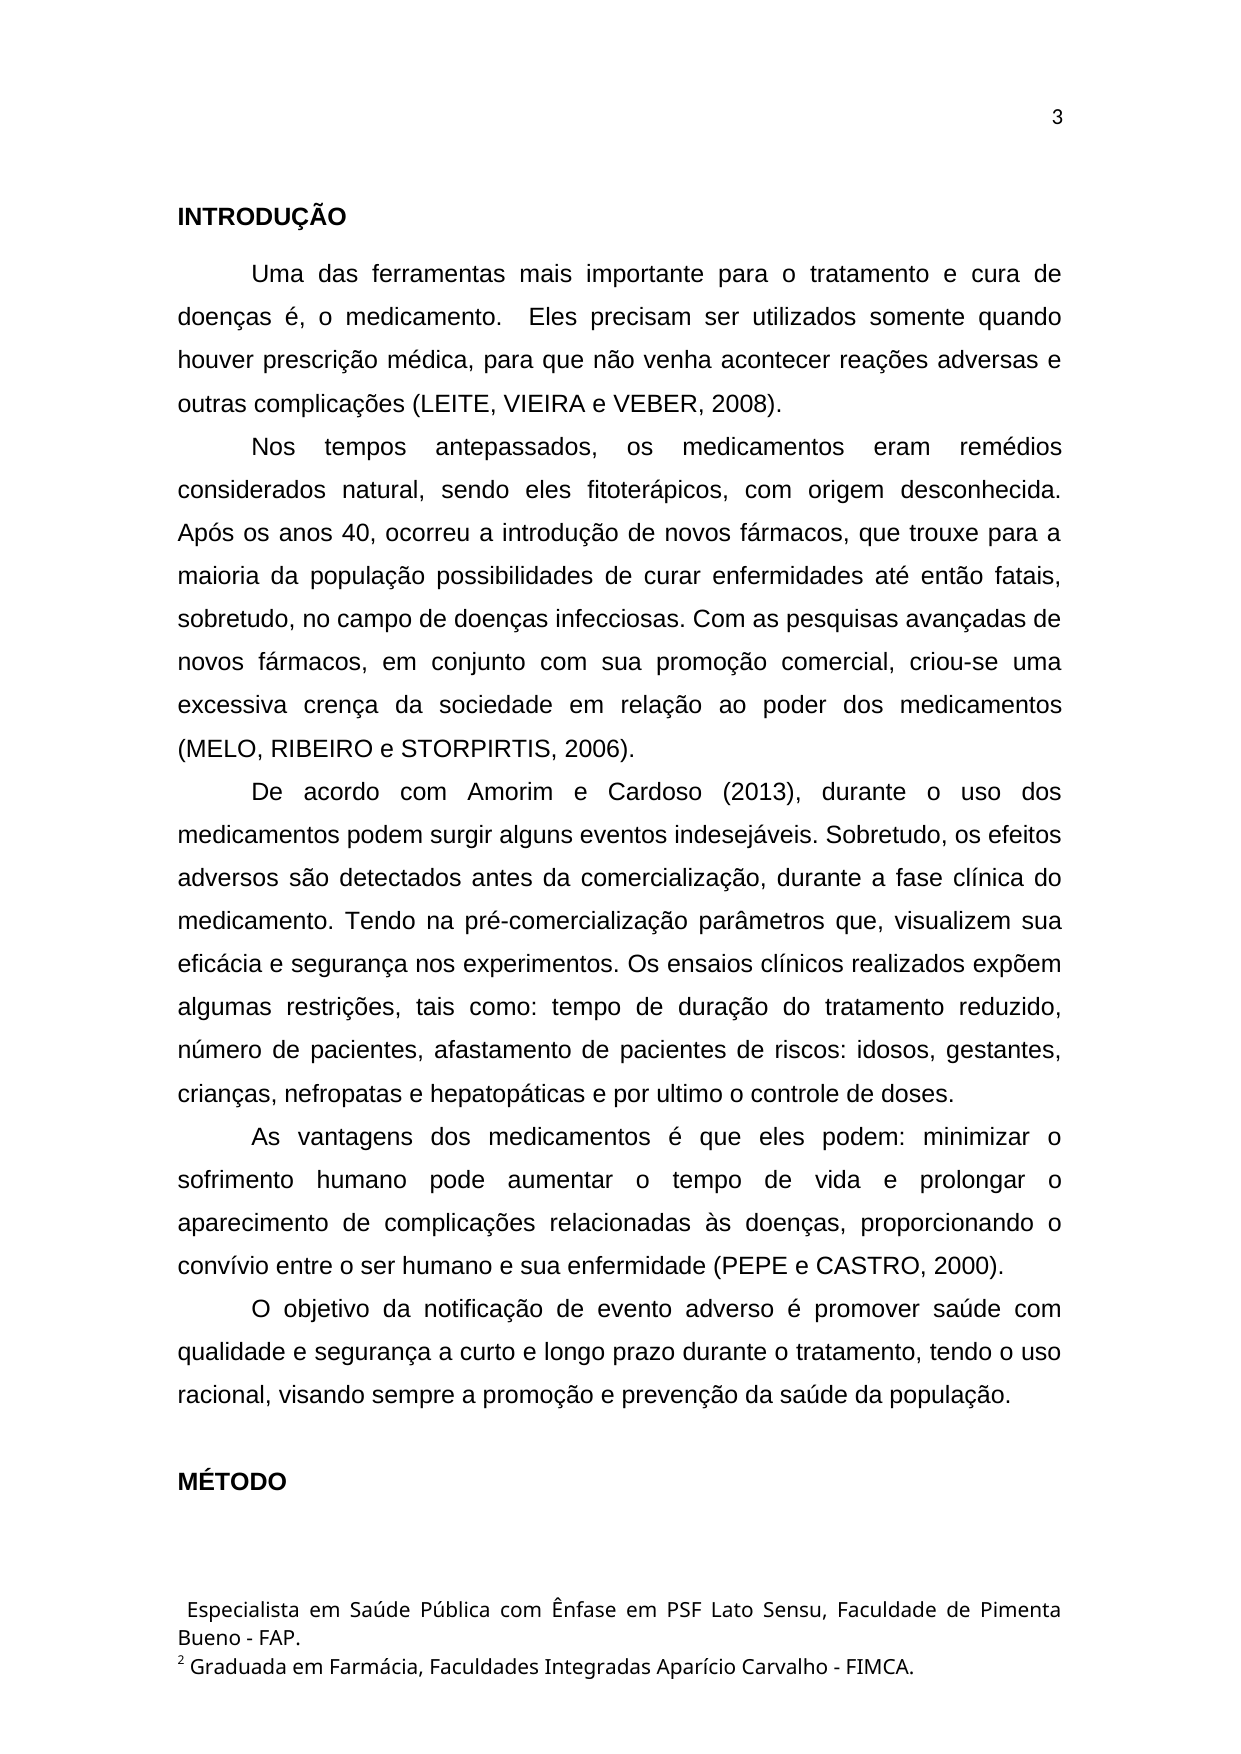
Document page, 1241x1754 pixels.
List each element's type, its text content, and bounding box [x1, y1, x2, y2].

text INTRODUÇÃO [177, 202, 1063, 230]
text O objetivo da notificação de evento adverso é promover saúde com qualidade e segurança a curto e longo prazo durante o tratamento, tendo o uso racional, visando sempre a promoção e prevenção da saúde da população. [177, 1294, 1063, 1409]
text Nos tempos antepassados, os medicamentos eram remédios considerados natural, sendo eles fitoterápicos, com origem desconhecida. Após os anos 40, ocorreu a introdução de novos fármacos, que trouxe para a maioria da população possibilidades de curar enfermidades até então fatais, sobretudo, no campo de doenças infecciosas. Com as pesquisas avançadas de novos fármacos, em conjunto com sua promoção comercial, criou-se uma excessiva crença da sociedade em relação ao poder dos medicamentos (MELO, RIBEIRO e STORPIRTIS, 2006). [177, 432, 1063, 762]
text As vantagens dos medicamentos é que eles podem: minimizar o sofrimento humano pode aumentar o tempo de vida e prolongar o aparecimento de complicações relacionadas às doenças, proporcionando o convívio entre o ser humano e sua enfermidade (PEPE e CASTRO, 2000). [177, 1122, 1063, 1280]
text Uma das ferramentas mais importante para o tratamento e cura de doenças é, o medicamento. Eles precisam ser utilizados somente quando houver prescrição médica, para que não venha acontecer reações adversas e outras complicações (LEITE, VIEIRA e VEBER, 2008). [177, 259, 1063, 417]
text De acordo com Amorim e Cardoso (2013), durante o uso dos medicamentos podem surgir alguns eventos indesejáveis. Sobretudo, os efeitos adversos são detectados antes da comercialização, durante a fase clínica do medicamento. Tendo na pré-comercialização parâmetros que, visualizem sua eficácia e segurança nos experimentos. Os ensaios clínicos realizados expõem algumas restrições, tais como: tempo de duração do tratamento reduzido, número de pacientes, afastamento de pacientes de riscos: idosos, gestantes, crianças, nefropatas e hepatopáticas e por ultimo o controle de doses. [177, 777, 1063, 1107]
text MÉTODO [177, 1467, 1063, 1495]
